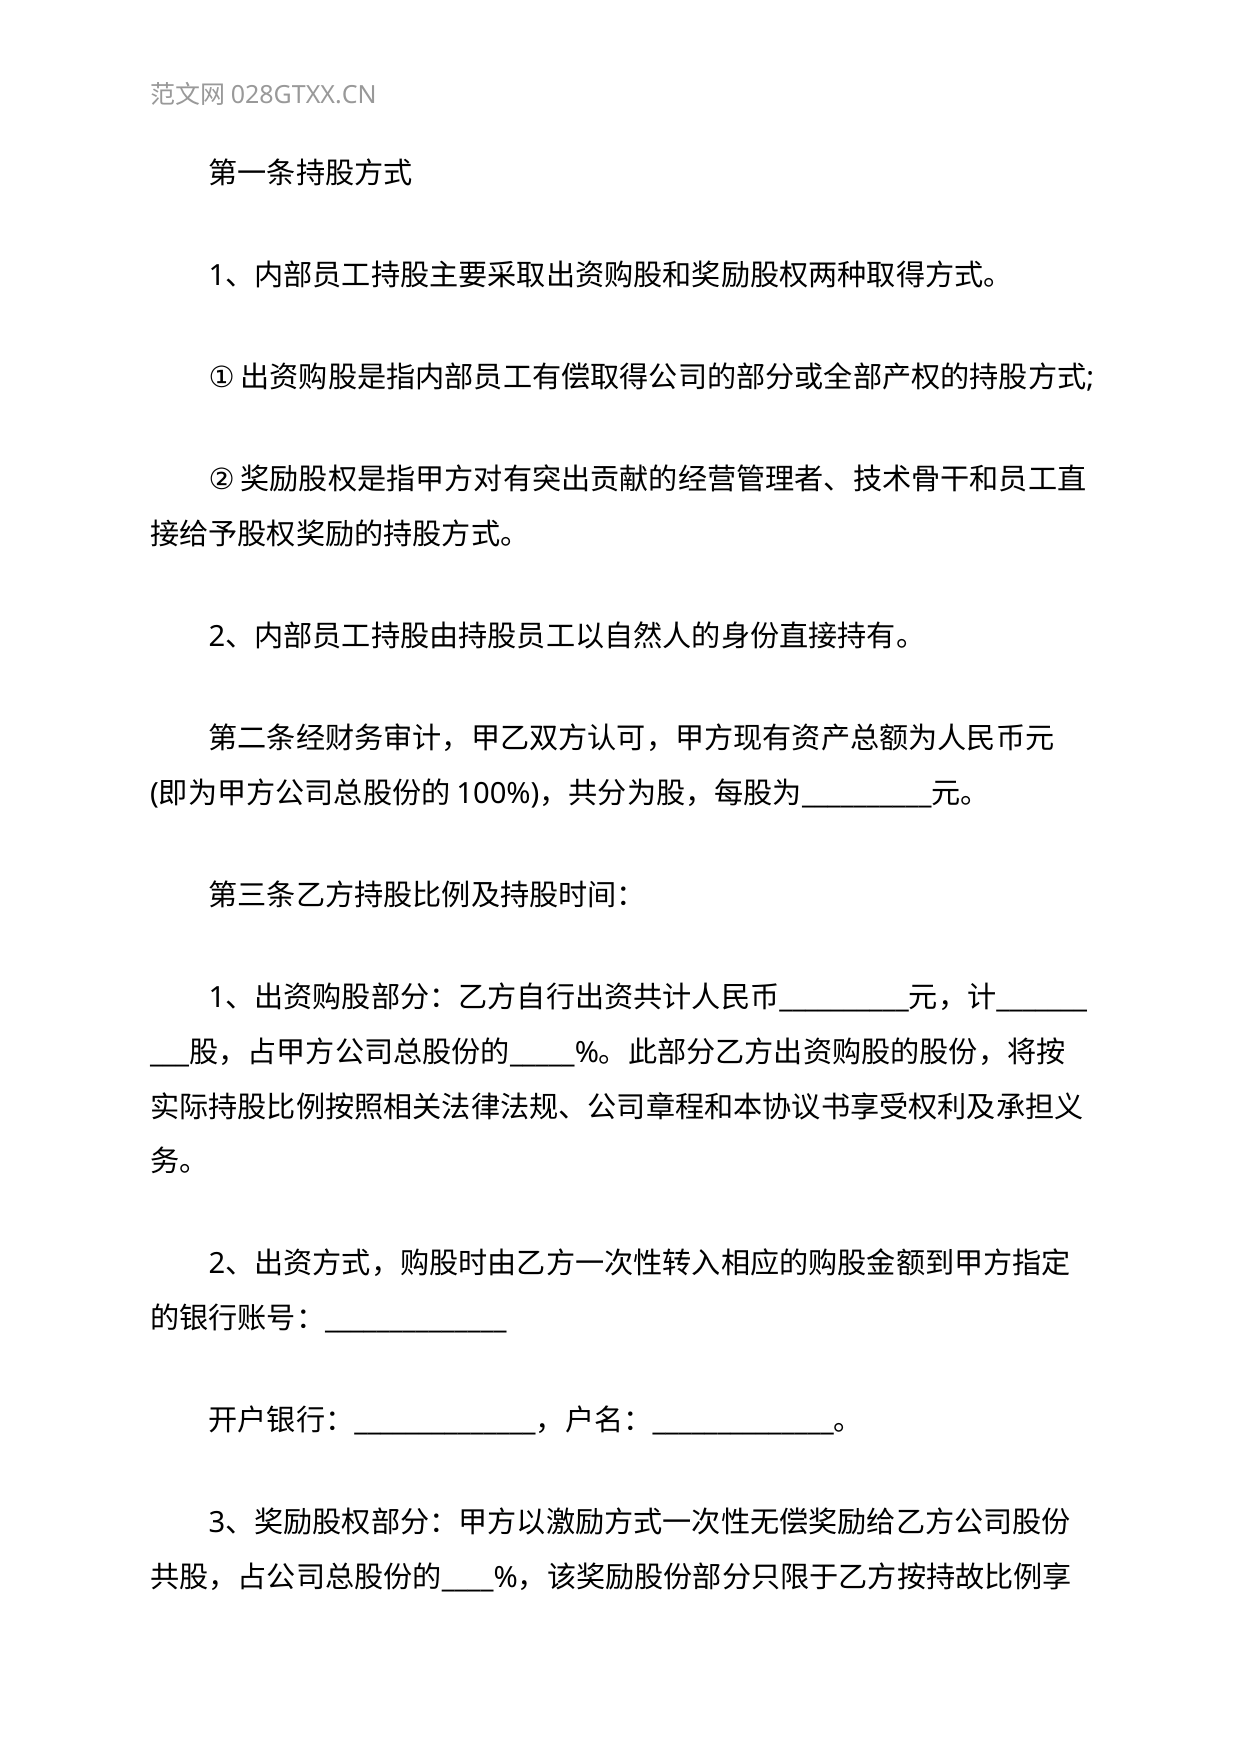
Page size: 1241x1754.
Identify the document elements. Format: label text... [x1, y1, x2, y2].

text ②奖励股权是指甲方对有突出贡献的经营管理者、技术骨干和员工直接给予股权奖励的持股方式。 [150, 456, 1090, 553]
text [150, 1499, 1090, 1596]
text ①出资购股是指内部员工有偿取得公司的部分或全部产权的持股方式; [150, 354, 1090, 396]
text 2、出资方式，购股时由乙方一次性转入相应的购股金额到甲方指定的银行账号：______________ [150, 1240, 1090, 1337]
text 第一条持股方式 [150, 150, 1090, 192]
text 1、内部员工持股主要采取出资购股和奖励股权两种取得方式。 [150, 252, 1090, 294]
text 2、内部员工持股由持股员工以自然人的身份直接持有。 [150, 612, 1090, 655]
text 第三条乙方持股比例及持股时间： [150, 871, 1090, 914]
text 1、出资购股部分：乙方自行出资共计人民币__________元，计__________股，占甲方公司总股份的_____%。此部分乙方出资购股的股份，将按实际持股比例按照相关法律法规、公司章程和本协议书享受权利及承担义务。 [150, 973, 1090, 1180]
text 开户银行：______________，户名：______________。 [150, 1397, 1090, 1439]
text 第二条经财务审计，甲乙双方认可，甲方现有资产总额为人民币元(即为甲方公司总股份的100%)，共分为股，每股为__________元。 [150, 714, 1090, 812]
